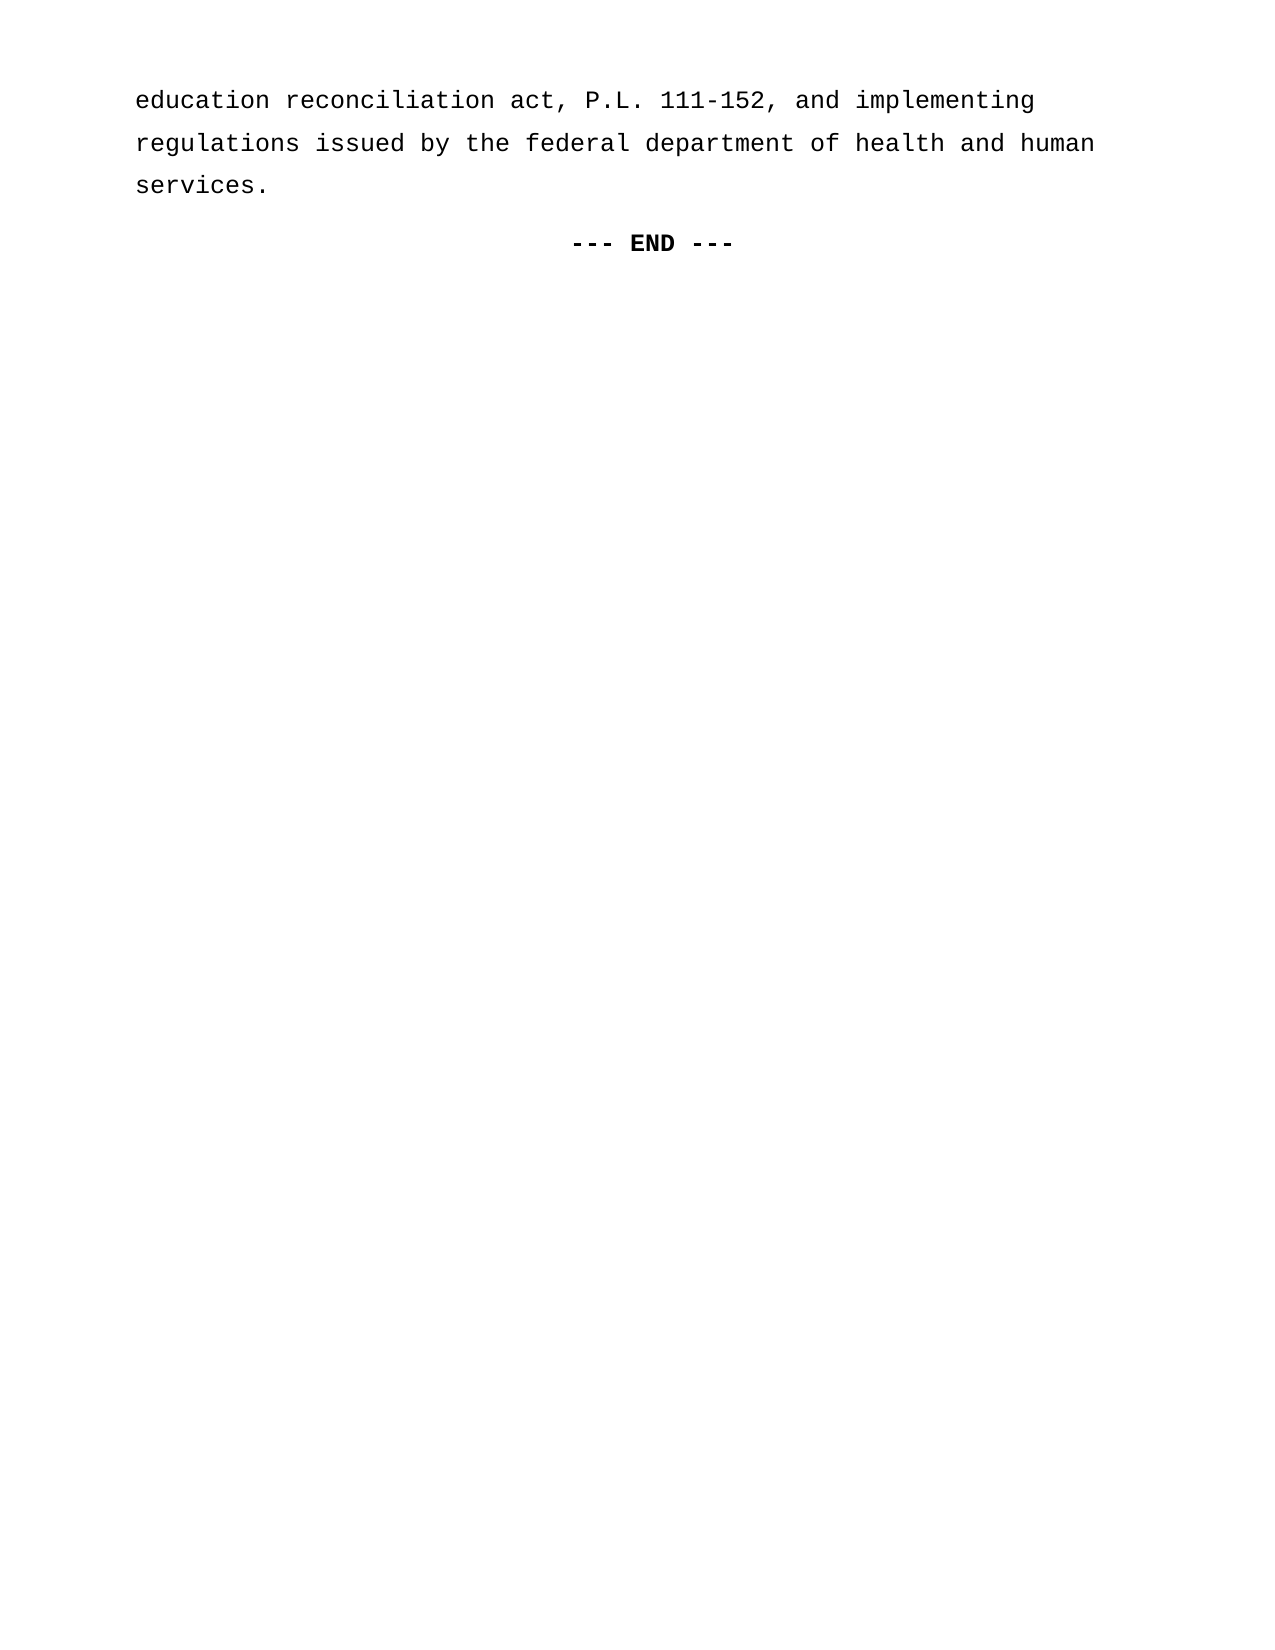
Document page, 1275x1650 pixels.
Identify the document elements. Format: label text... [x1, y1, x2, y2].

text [135, 75, 1170, 202]
text --- END --- [135, 231, 1170, 259]
